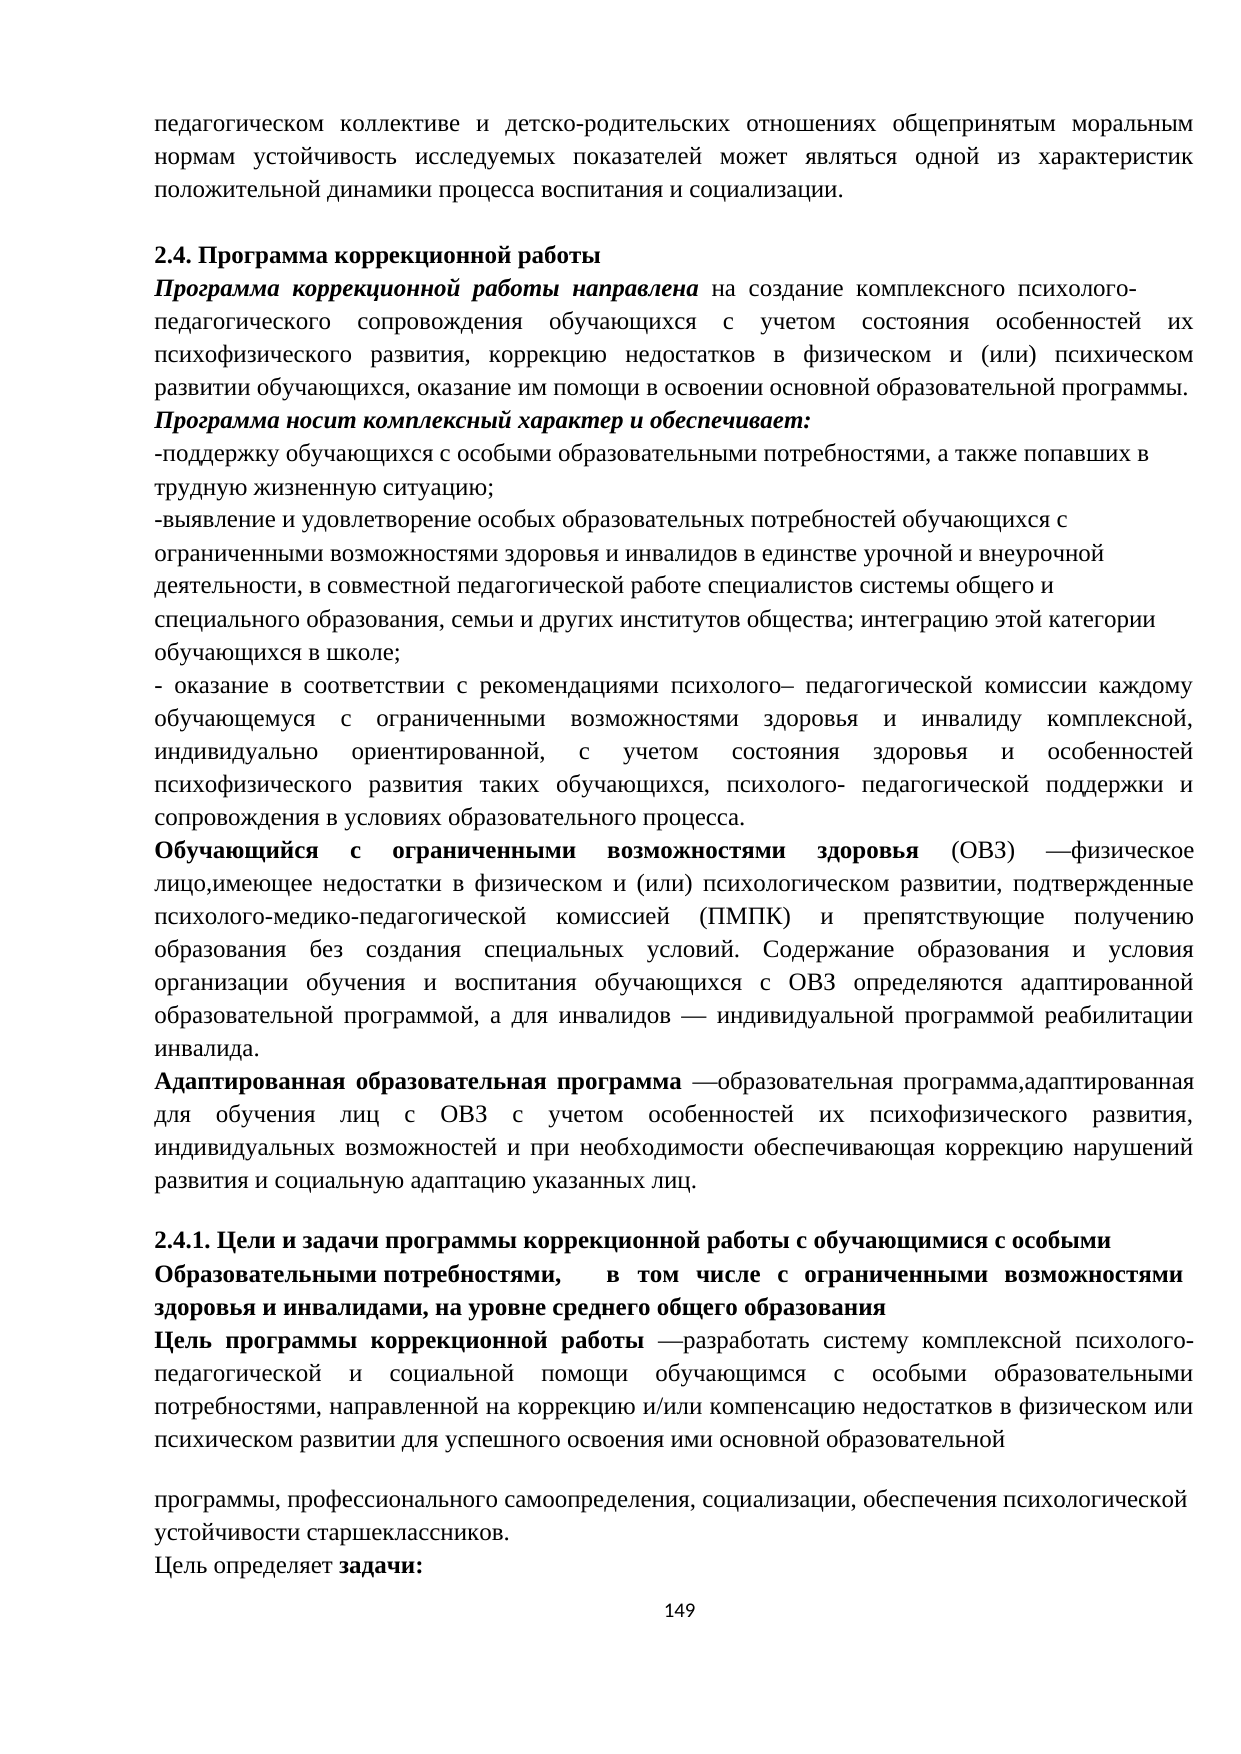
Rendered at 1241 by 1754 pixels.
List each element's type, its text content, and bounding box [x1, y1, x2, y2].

text Цель определяет задачи: [154, 1550, 1194, 1579]
text Программа носит комплексный характер и обеспечивает: [154, 406, 1194, 434]
text здоровья и инвалидами, на уровне среднего общего образования [154, 1292, 1194, 1320]
text программы, профессионального самоопределения, социализации, обеспечения психологической устойчивости старшеклассников. [154, 1484, 1194, 1546]
text Цель программы коррекционной работы —разработать систему комплексной психолого-педагогической и социальной помощи обучающимся с особыми образовательными потребностями, направленной на коррекцию и/или компенсацию недостатков в физическом или психическом развитии для успешного освоения ими основной образовательной [154, 1325, 1194, 1452]
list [154, 108, 1194, 203]
text трудную жизненную ситуацию; [154, 472, 1194, 500]
text педагогического сопровождения обучающихся с учетом состояния особенностей их психофизического развития, коррекцию недостатков в физическом и (или) психическом развитии обучающихся, оказание им помощи в освоении основной образовательной программы. [154, 306, 1194, 401]
text Программа коррекционной работы направлена на создание комплексного психолого- [154, 273, 1194, 302]
text Адаптированная образовательная программа —образовательная программа,адаптированная для обучения лиц с ОВЗ с учетом особенностей их психофизического развития, индивидуальных возможностей и при необходимости обеспечивающая коррекцию нарушений развития и социальную адаптацию указанных лиц. [154, 1066, 1194, 1194]
text 2.4.1. Цели и задачи программы коррекционной работы с обучающимися с особыми [154, 1226, 1194, 1254]
text -поддержку обучающихся с особыми образовательными потребностями, а также попавших в [154, 438, 1194, 467]
text Обучающийся с ограниченными возможностями здоровья (ОВЗ) —физическое лицо,имеющее недостатки в физическом и (или) психологическом развитии, подтвержденные психолого-медико-педагогической комиссией (ПМПК) и препятствующие получению образования без создания специальных условий. Содержание образования и условия организации обучения и воспитания обучающихся с ОВЗ определяются адаптированной образовательной программой, а для инвалидов — индивидуальной программой реабилитации инвалида. [154, 835, 1194, 1062]
text 2.4. Программа коррекционной работы [154, 240, 1194, 269]
text - оказание в соответствии с рекомендациями психолого– педагогической комиссии каждому обучающемуся с ограниченными возможностями здоровья и инвалиду комплексной, индивидуально ориентированной, с учетом состояния здоровья и особенностей психофизического развития таких обучающихся, психолого- педагогической поддержки и сопровождения в условиях образовательного процесса. [154, 670, 1194, 831]
text -выявление и удовлетворение особых образовательных потребностей обучающихся с ограниченными возможностями здоровья и инвалидов в единстве урочной и внеурочной деятельности, в совместной педагогической работе специалистов системы общего и специального образования, семьи и других институтов общества; интеграцию этой категории обучающихся в школе; [154, 504, 1194, 665]
text Образовательными потребностями, в том числе с ограниченными возможностями [154, 1259, 1194, 1287]
